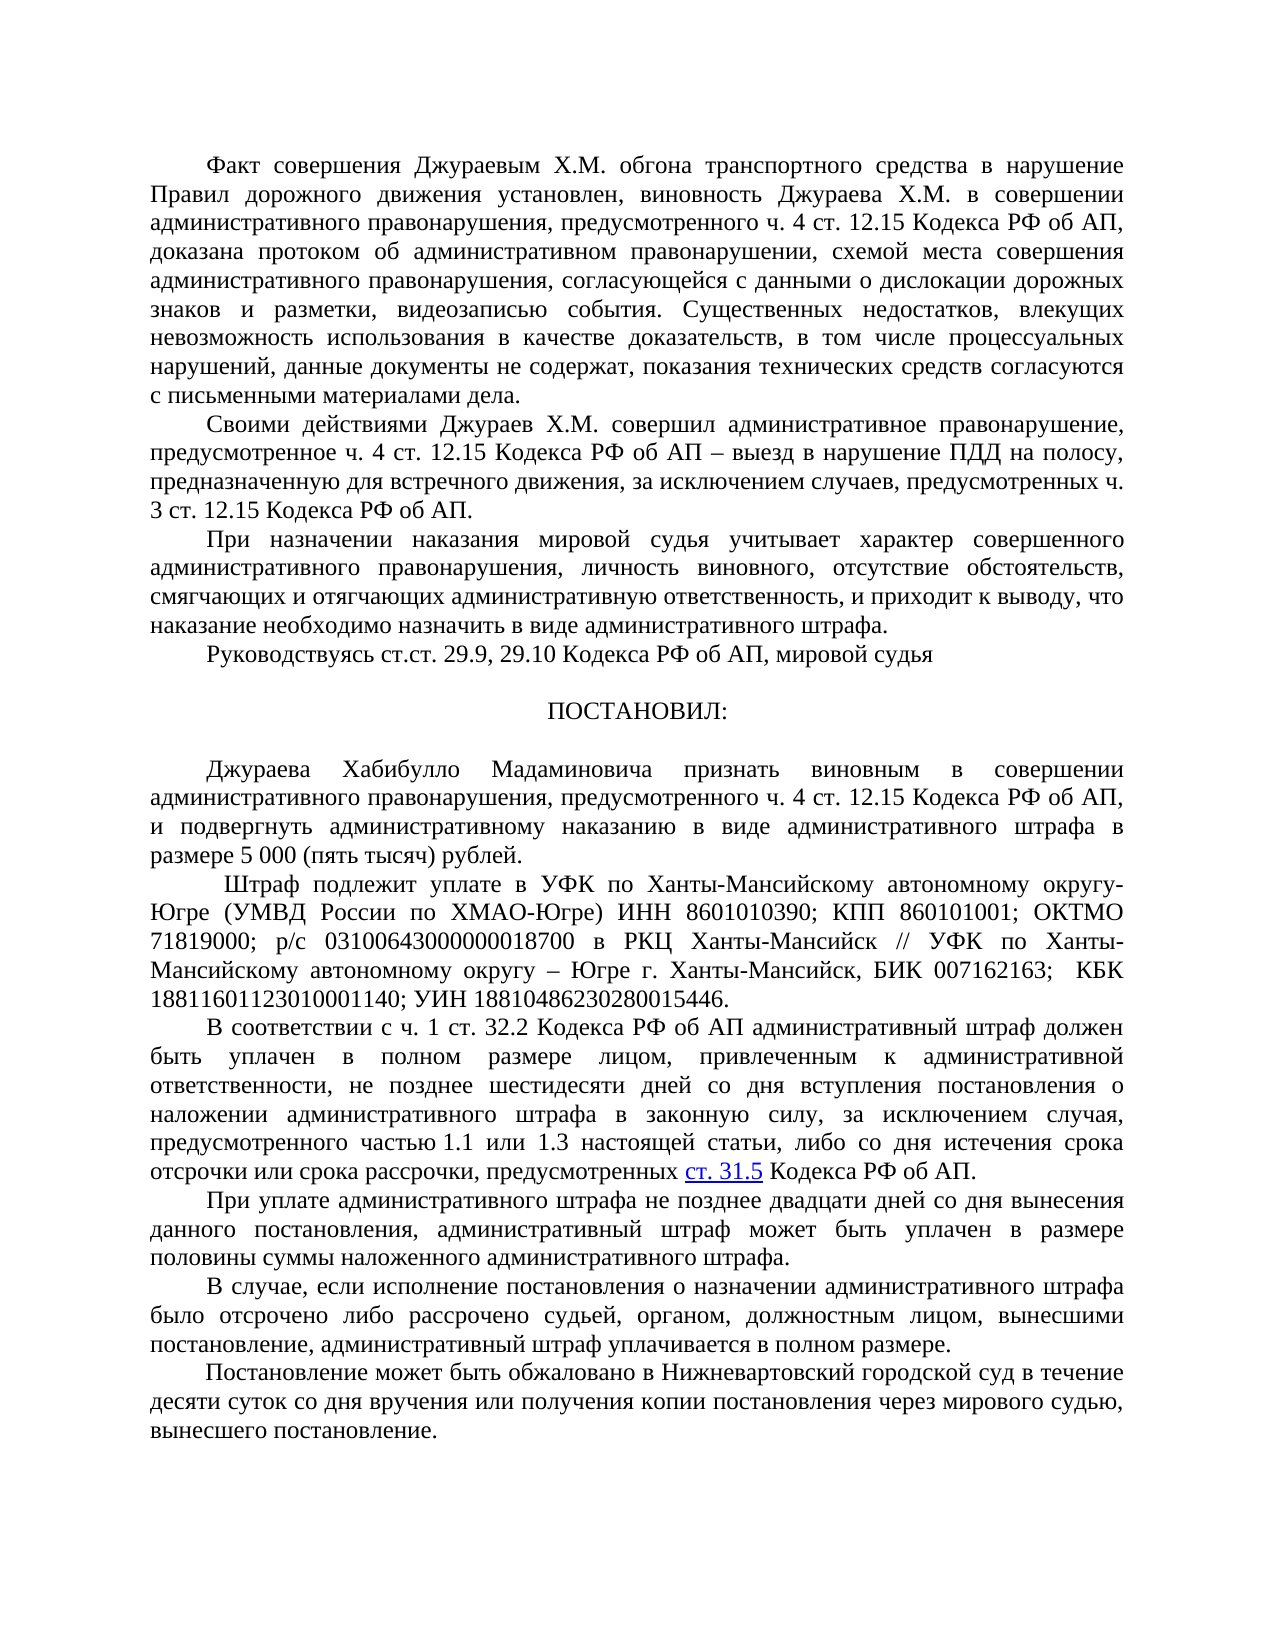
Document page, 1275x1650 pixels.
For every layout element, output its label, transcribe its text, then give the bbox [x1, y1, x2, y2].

text Факт совершения Джураевым Х.М. обгона транспортного средства в нарушение Правил дорожного движения установлен, виновность Джураева Х.М. в совершении административного правонарушения, предусмотренного ч. 4 ст. 12.15 Кодекса РФ об АП, доказана протоком об административном правонарушении, схемой места совершения административного правонарушения, согласующейся с данными о дислокации дорожных знаков и разметки, видеозаписью события. Существенных недостатков, влекущих невозможность использования в качестве доказательств, в том числе процессуальных нарушений, данные документы не содержат, показания технических средств согласуются с письменными материалами дела. [150, 150, 1125, 409]
text Штраф подлежит уплате в УФК по Ханты-Мансийскому автономному округу-Югре (УМВД России по ХМАО-Югре) ИНН 8601010390; КПП 860101001; ОКТМО 71819000; р/с 03100643000000018700 в РКЦ Ханты-Мансийск // УФК по Ханты-Мансийскому автономному округу – Югре г. Ханты-Мансийск, БИК 007162163; КБК 18811601123010001140; УИН 18810486230280015446. [150, 869, 1125, 1012]
text В соответствии с ч. 1 ст. 32.2 Кодекса РФ об АП административный штраф должен быть уплачен в полном размере лицом, привлеченным к административной ответственности, не позднее шестидесяти дней со дня вступления постановления о наложении административного штрафа в законную силу, за исключением случая, предусмотренного частью 1.1 или 1.3 настоящей статьи, либо со дня истечения срока отсрочки или срока рассрочки, предусмотренных ст. 31.5 Кодекса РФ об АП. [150, 1012, 1125, 1185]
text При уплате административного штрафа не позднее двадцати дней со дня вынесения данного постановления, административный штраф может быть уплачен в размере половины суммы наложенного административного штрафа. [150, 1185, 1125, 1271]
text При назначении наказания мировой судья учитывает характер совершенного административного правонарушения, личность виновного, отсутствие обстоятельств, смягчающих и отягчающих административную ответственность, и приходит к выводу, что наказание необходимо назначить в виде административного штрафа. [150, 524, 1125, 639]
text Постановление может быть обжаловано в Нижневартовский городской суд в течение десяти суток со дня вручения или получения копии постановления через мирового судью, вынесшего постановление. [150, 1357, 1125, 1444]
text Руководствуясь ст.ст. 29.9, 29.10 Кодекса РФ об АП, мировой судья [150, 639, 1125, 667]
text Своими действиями Джураев Х.М. совершил административное правонарушение, предусмотренное ч. 4 ст. 12.15 Кодекса РФ об АП – выезд в нарушение ПДД на полосу, предназначенную для встречного движения, за исключением случаев, предусмотренных ч. 3 ст. 12.15 Кодекса РФ об АП. [150, 409, 1125, 524]
text В случае, если исполнение постановления о назначении административного штрафа было отсрочено либо рассрочено судьей, органом, должностным лицом, вынесшими постановление, административный штраф уплачивается в полном размере. [150, 1271, 1125, 1357]
text Джураева Хабибулло Мадаминовича признать виновным в совершении административного правонарушения, предусмотренного ч. 4 ст. 12.15 Кодекса РФ об АП, и подвергнуть административному наказанию в виде административного штрафа в размере 5 000 (пять тысяч) рублей. [150, 754, 1125, 869]
text ПОСТАНОВИЛ: [150, 696, 1125, 725]
